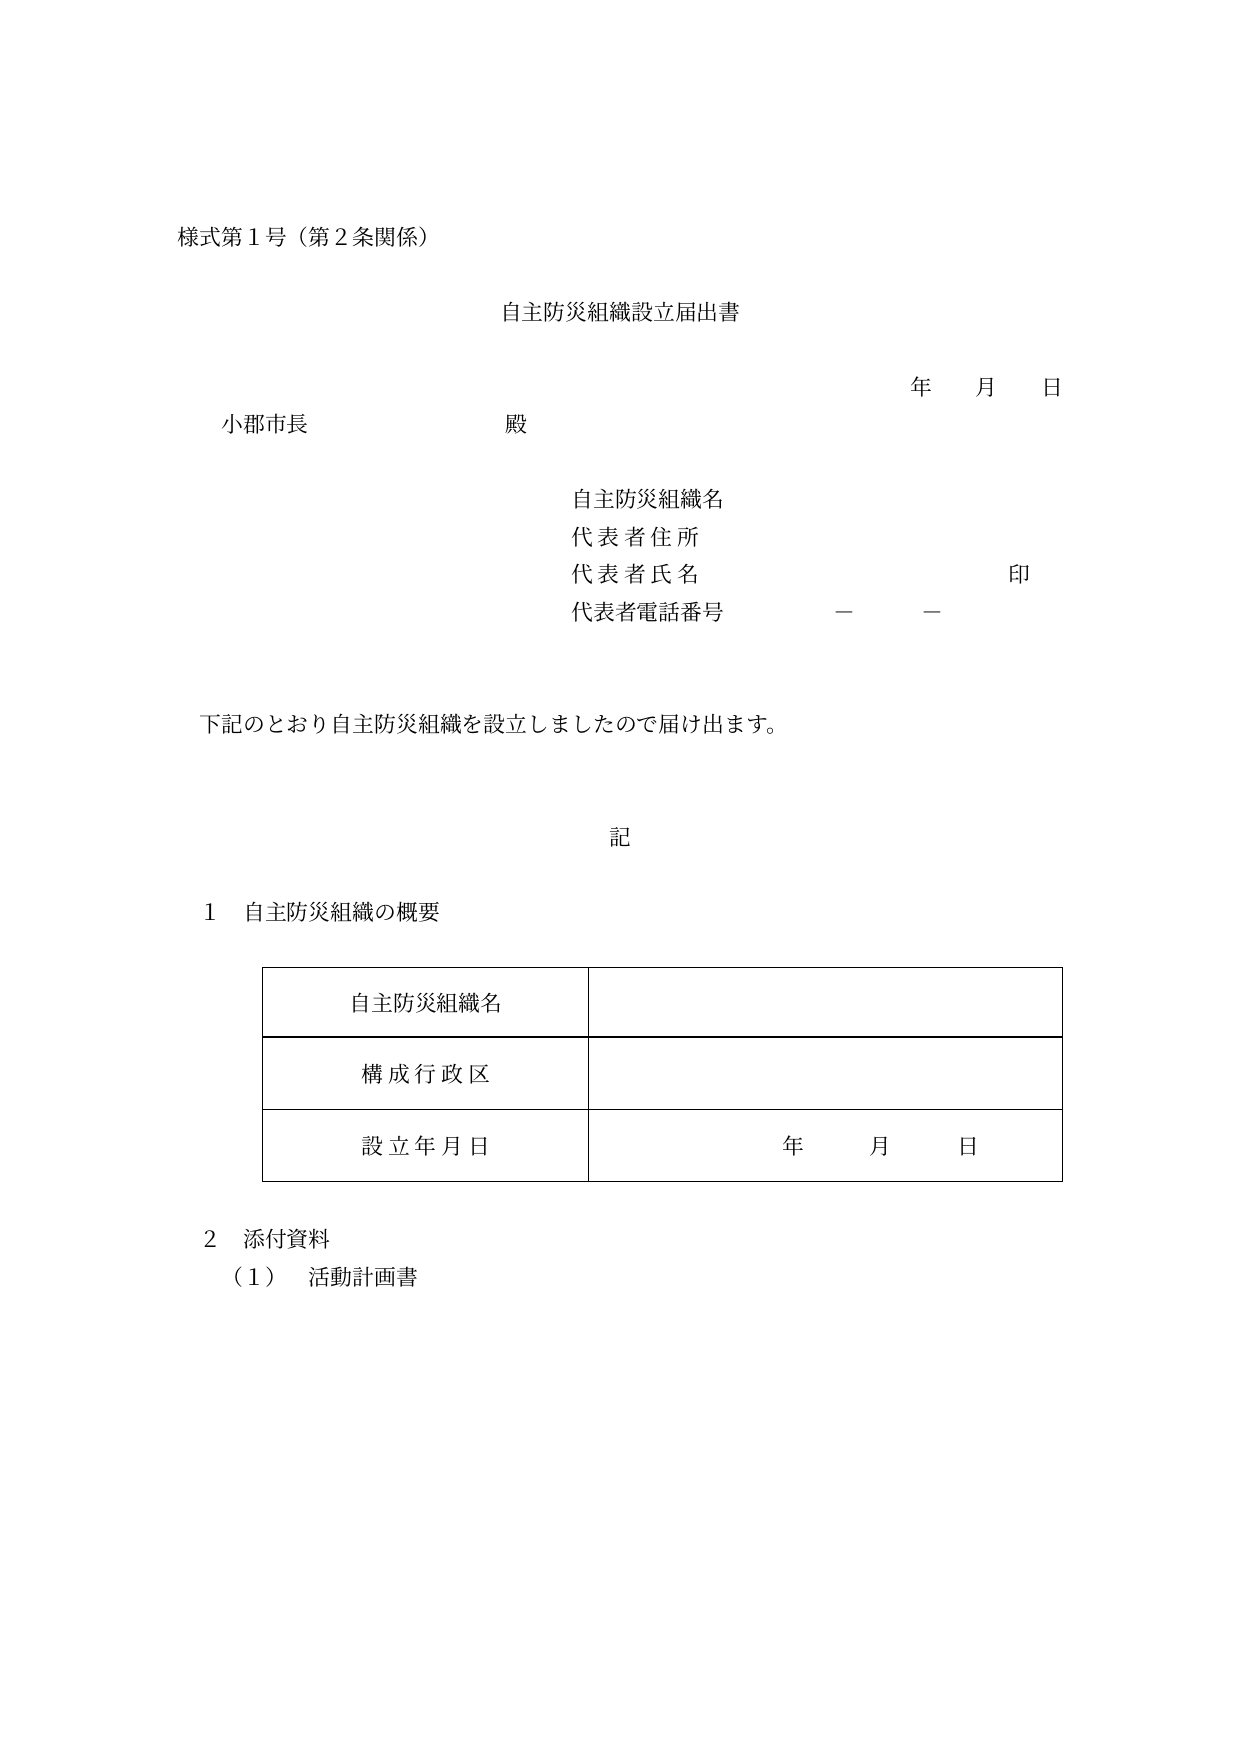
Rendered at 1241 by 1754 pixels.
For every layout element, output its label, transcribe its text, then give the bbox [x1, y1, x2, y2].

text （１） 活動計画書 [177, 1257, 1063, 1295]
table_cell 設立年月日 [263, 1110, 588, 1181]
text 代表者氏名 印 [177, 554, 1063, 592]
text 様式第１号（第２条関係） [177, 217, 1063, 254]
text 自主防災組織設立届出書 [177, 292, 1063, 329]
text 代表者電話番号 － － [177, 592, 1063, 629]
text ２ 添付資料 [199, 1220, 1063, 1257]
text 自主防災組織名 [177, 479, 1063, 517]
table_header 自主防災組織名 [263, 968, 588, 1036]
text 小郡市長 殿 [177, 404, 1063, 442]
text １ 自主防災組織の概要 [199, 892, 1063, 929]
text 下記のとおり自主防災組織を設立しましたので届け出ます。 [177, 704, 1063, 742]
table_header [589, 968, 1062, 1036]
text 記 [177, 817, 1063, 854]
text 代表者住所 [177, 517, 1063, 554]
table_cell [589, 1038, 1062, 1108]
text 年 月 日 [177, 367, 1063, 404]
table_cell 年 月 日 [589, 1110, 1062, 1181]
table_cell 構成行政区 [263, 1038, 588, 1108]
